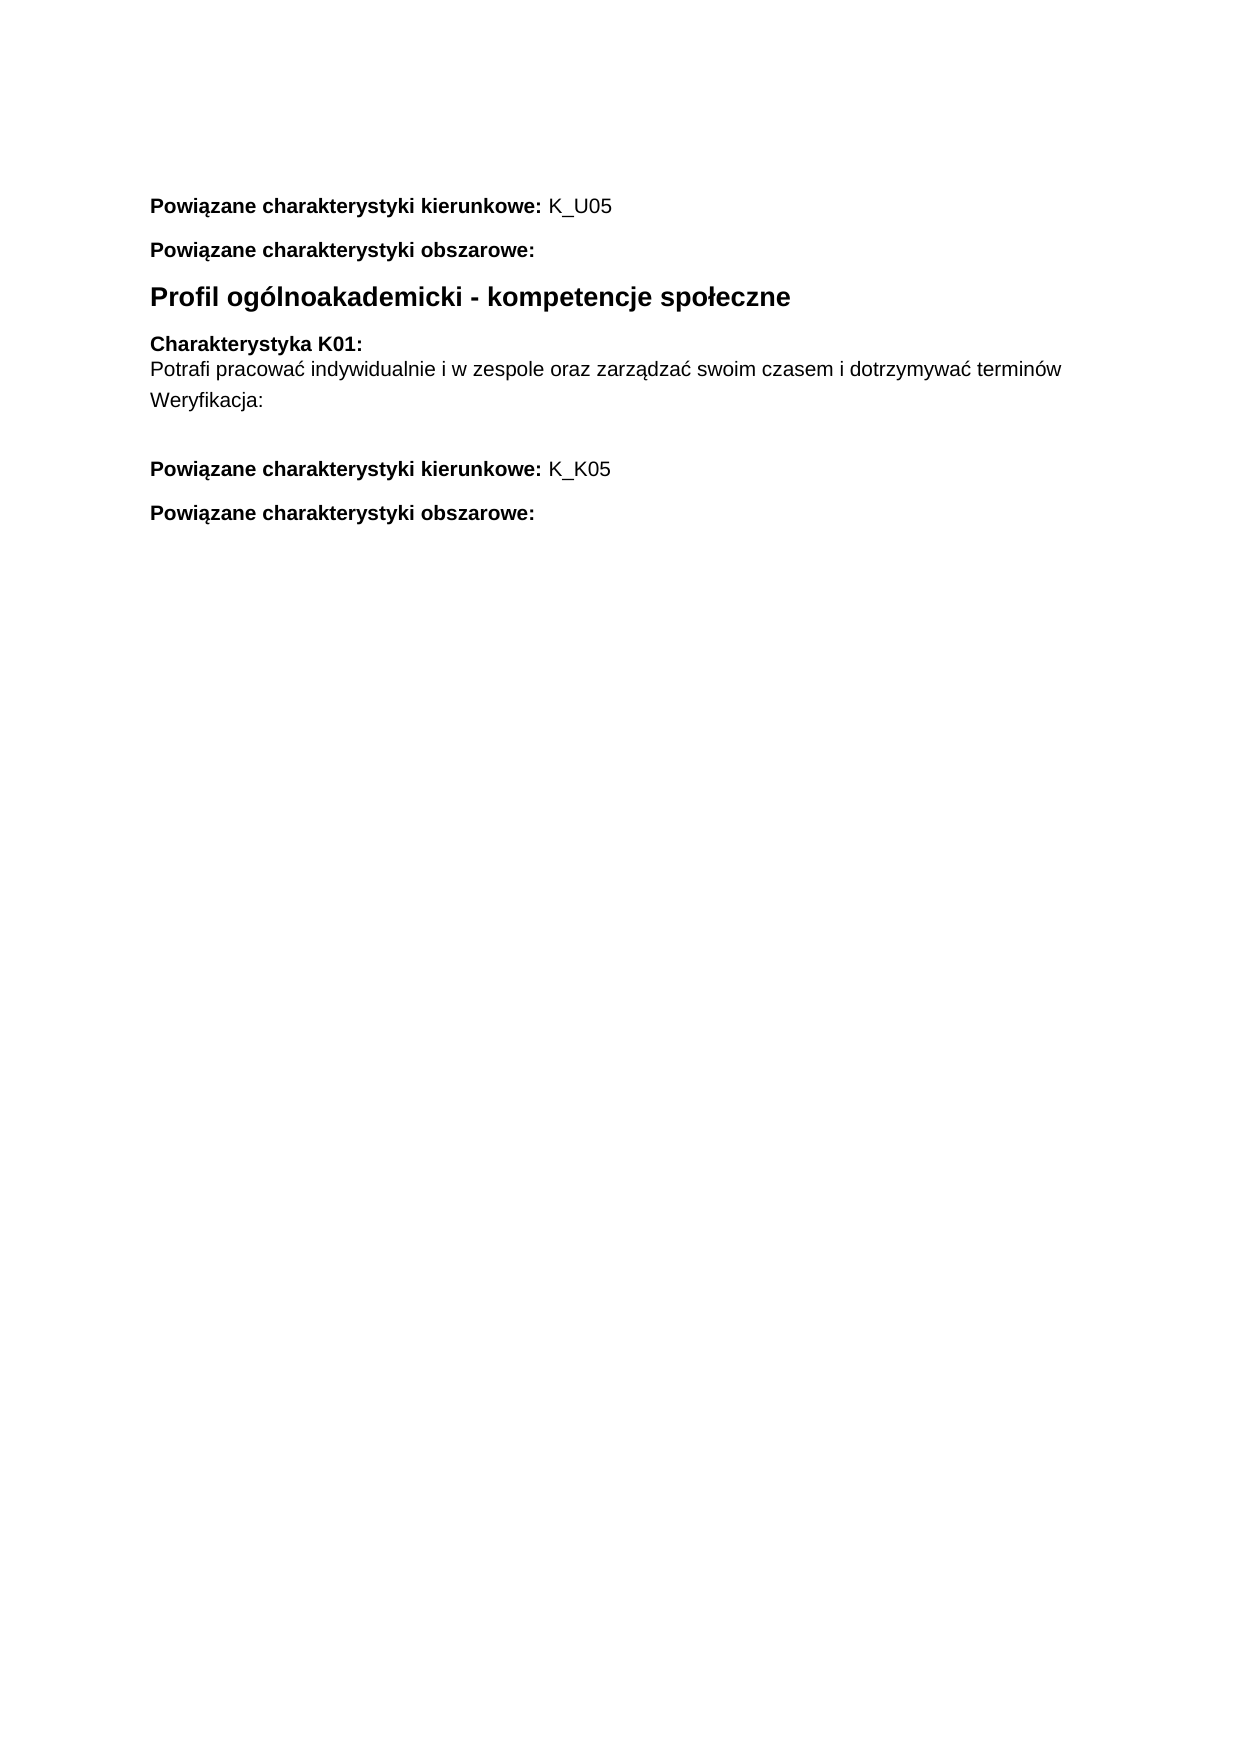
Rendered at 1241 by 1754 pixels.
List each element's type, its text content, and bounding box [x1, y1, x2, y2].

text Powiązane charakterystyki kierunkowe: K_K05 [150, 457, 1090, 481]
text Powiązane charakterystyki obszarowe: [150, 501, 1090, 525]
subtitle Profil ogólnoakademicki - kompetencje społeczne [150, 281, 1090, 312]
text Potrafi pracować indywidualnie i w zespole oraz zarządzać swoim czasem i dotrzymywać terminów [150, 357, 1090, 381]
text Weryfikacja: [150, 387, 1090, 411]
text Powiązane charakterystyki kierunkowe: K_U05 [150, 194, 1090, 218]
text Charakterystyka K01: [150, 332, 1090, 356]
text Powiązane charakterystyki obszarowe: [150, 237, 1090, 261]
